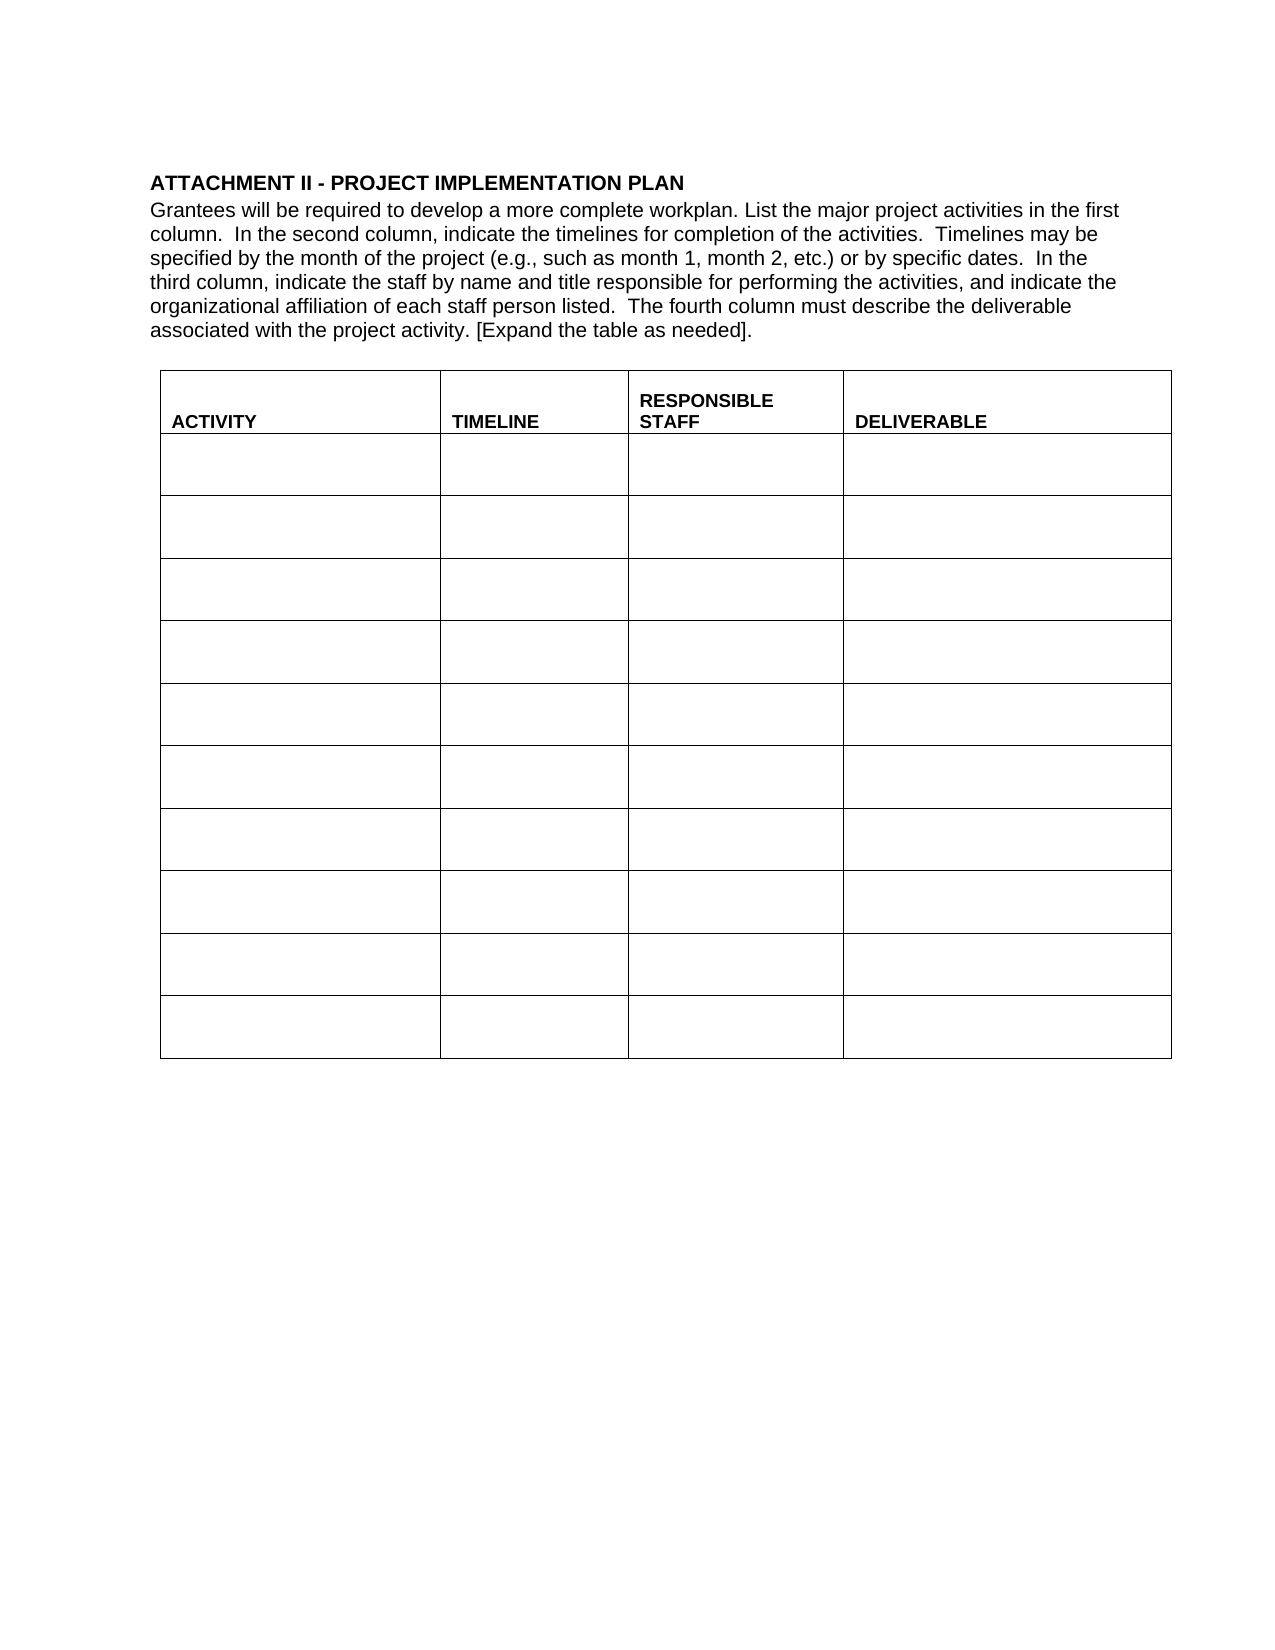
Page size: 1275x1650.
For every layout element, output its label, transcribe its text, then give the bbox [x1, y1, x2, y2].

table_cell [161, 621, 440, 683]
table_cell [441, 684, 628, 745]
table_cell [629, 934, 843, 995]
table_cell [441, 559, 628, 620]
table_cell [629, 496, 843, 558]
table_cell [161, 559, 440, 620]
subtitle ATTACHMENT II - PROJECT IMPLEMENTATION PLAN [150, 171, 1125, 195]
table_cell [441, 871, 628, 933]
table_cell [441, 996, 628, 1058]
table_cell [844, 496, 1171, 558]
table_header RESPONSIBLE STAFF [629, 371, 843, 433]
table_cell [629, 434, 843, 495]
table_cell [629, 809, 843, 870]
table_cell [629, 871, 843, 933]
table_cell [629, 746, 843, 808]
table_cell [844, 434, 1171, 495]
table_cell [629, 621, 843, 683]
table_cell [844, 746, 1171, 808]
table_cell [161, 434, 440, 495]
table_header DELIVERABLE [844, 371, 1171, 433]
table_cell [629, 996, 843, 1058]
table_cell [844, 809, 1171, 870]
table_cell [161, 496, 440, 558]
table_cell [441, 434, 628, 495]
text Grantees will be required to develop a more complete workplan. List the major project activities in the first column. In the second column, indicate the timelines for completion of the activities. Timelines may be specified by the month of the project (e.g., such as month 1, month 2, etc.) or by specific dates. In the third column, indicate the staff by name and title responsible for performing the activities, and indicate the organizational affiliation of each staff person listed. The fourth column must describe the deliverable associated with the project activity. [Expand the table as needed]. [150, 198, 1125, 342]
table_cell [844, 684, 1171, 745]
table_header TIMELINE [441, 371, 628, 433]
table_cell [161, 809, 440, 870]
table_cell [629, 684, 843, 745]
table_cell [441, 746, 628, 808]
table_cell [844, 934, 1171, 995]
table_cell [844, 871, 1171, 933]
table_cell [844, 559, 1171, 620]
table_cell [161, 871, 440, 933]
table_cell [161, 934, 440, 995]
table_cell [441, 809, 628, 870]
table_cell [161, 996, 440, 1058]
table_cell [161, 746, 440, 808]
table_cell [161, 684, 440, 745]
table_cell [441, 934, 628, 995]
table_cell [844, 621, 1171, 683]
table_cell [441, 496, 628, 558]
table_header ACTIVITY [161, 371, 440, 433]
table_cell [844, 996, 1171, 1058]
table_cell [441, 621, 628, 683]
table_cell [629, 559, 843, 620]
